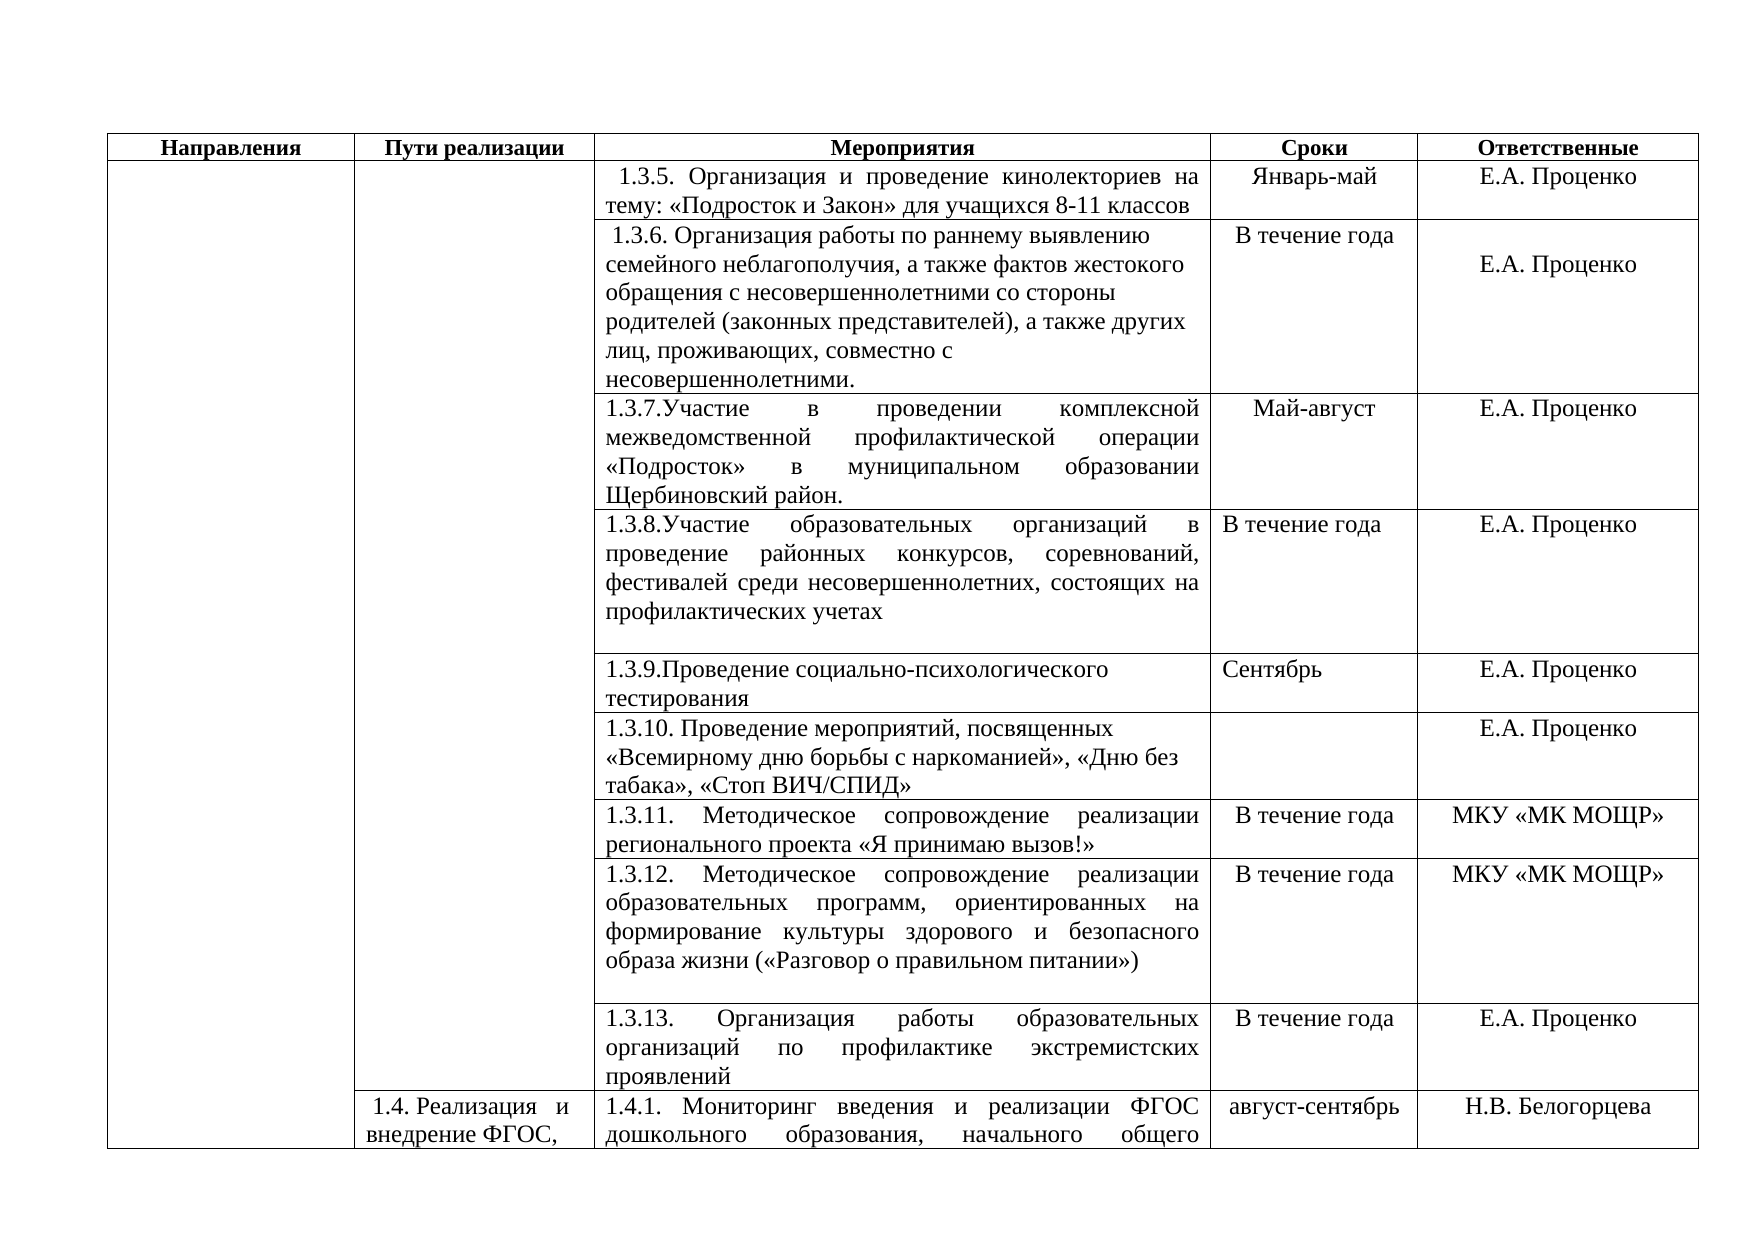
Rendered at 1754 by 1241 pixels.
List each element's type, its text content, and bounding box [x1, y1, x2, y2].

table_cell Е.А. Проценко [1418, 1004, 1698, 1090]
table_cell МКУ «МК МОЩР» [1418, 800, 1698, 858]
table_cell Е.А. Проценко [1418, 394, 1698, 508]
table_cell В течение года [1211, 1004, 1417, 1090]
table_cell МКУ «МК МОЩР» [1418, 859, 1698, 1002]
table_cell В течение года [1211, 859, 1417, 1002]
table_cell 1.3.8.Участие образовательных организаций в проведение районных конкурсов, соревнований, фестивалей среди несовершеннолетних, состоящих на профилактических учетах [595, 510, 1210, 653]
table_cell Сентябрь [1211, 654, 1417, 712]
table_cell В течение года [1211, 800, 1417, 858]
table_cell 1.3.11. Методическое сопровождение реализации регионального проекта «Я принимаю вызов!» [595, 800, 1210, 858]
table_cell Е.А. Проценко [1418, 654, 1698, 712]
table_cell Январь-май [1211, 161, 1417, 219]
table_cell Е.А. Проценко [1418, 161, 1698, 219]
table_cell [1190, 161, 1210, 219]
table_header Мероприятия [595, 134, 1210, 160]
table_header Пути реализации [355, 134, 594, 160]
table_cell [1211, 713, 1417, 799]
table_cell Н.В. Белогорцева [1418, 1091, 1698, 1148]
table_cell 1.3.6. Организация работы по раннему выявлению семейного неблагополучия, а также фактов жестокого обращения с несовершеннолетними со стороны родителей (законных представителей), а также других лиц, проживающих, совместно с несовершеннолетними. [595, 220, 1210, 392]
table_cell 1.3.12. Методическое сопровождение реализации образовательных программ, ориентированных на формирование культуры здорового и безопасного образа жизни («Разговор о правильном питании») [595, 859, 1210, 1002]
table_cell 1.3.10. Проведение мероприятий, посвященных «Всемирному дню борьбы с наркоманией», «Дню без табака», «Стоп ВИЧ/СПИД» [595, 713, 1210, 799]
table_header Направления [108, 134, 354, 160]
table_cell 1.3.9.Проведение социально-психологического тестирования [595, 654, 1210, 712]
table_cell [355, 1091, 594, 1148]
table_cell Е.А. Проценко [1418, 510, 1698, 653]
table_cell 1.3.7.Участие в проведении комплексной межведомственной профилактической операции «Подросток» в муниципальном образовании Щербиновский район. [595, 394, 1210, 508]
table_cell Май-август [1211, 394, 1417, 508]
table_cell В течение года [1211, 510, 1417, 653]
table_header Ответственные [1418, 134, 1698, 160]
table_cell Е.А. Проценко [1418, 713, 1698, 799]
table_header Сроки [1211, 134, 1417, 160]
table_cell В течение года [1211, 220, 1417, 392]
table_cell 1.3.13. Организация работы образовательных организаций по профилактике экстремистских проявлений [595, 1004, 1210, 1090]
table_cell август-сентябрь [1211, 1091, 1417, 1148]
table_cell Е.А. Проценко [1418, 220, 1698, 392]
